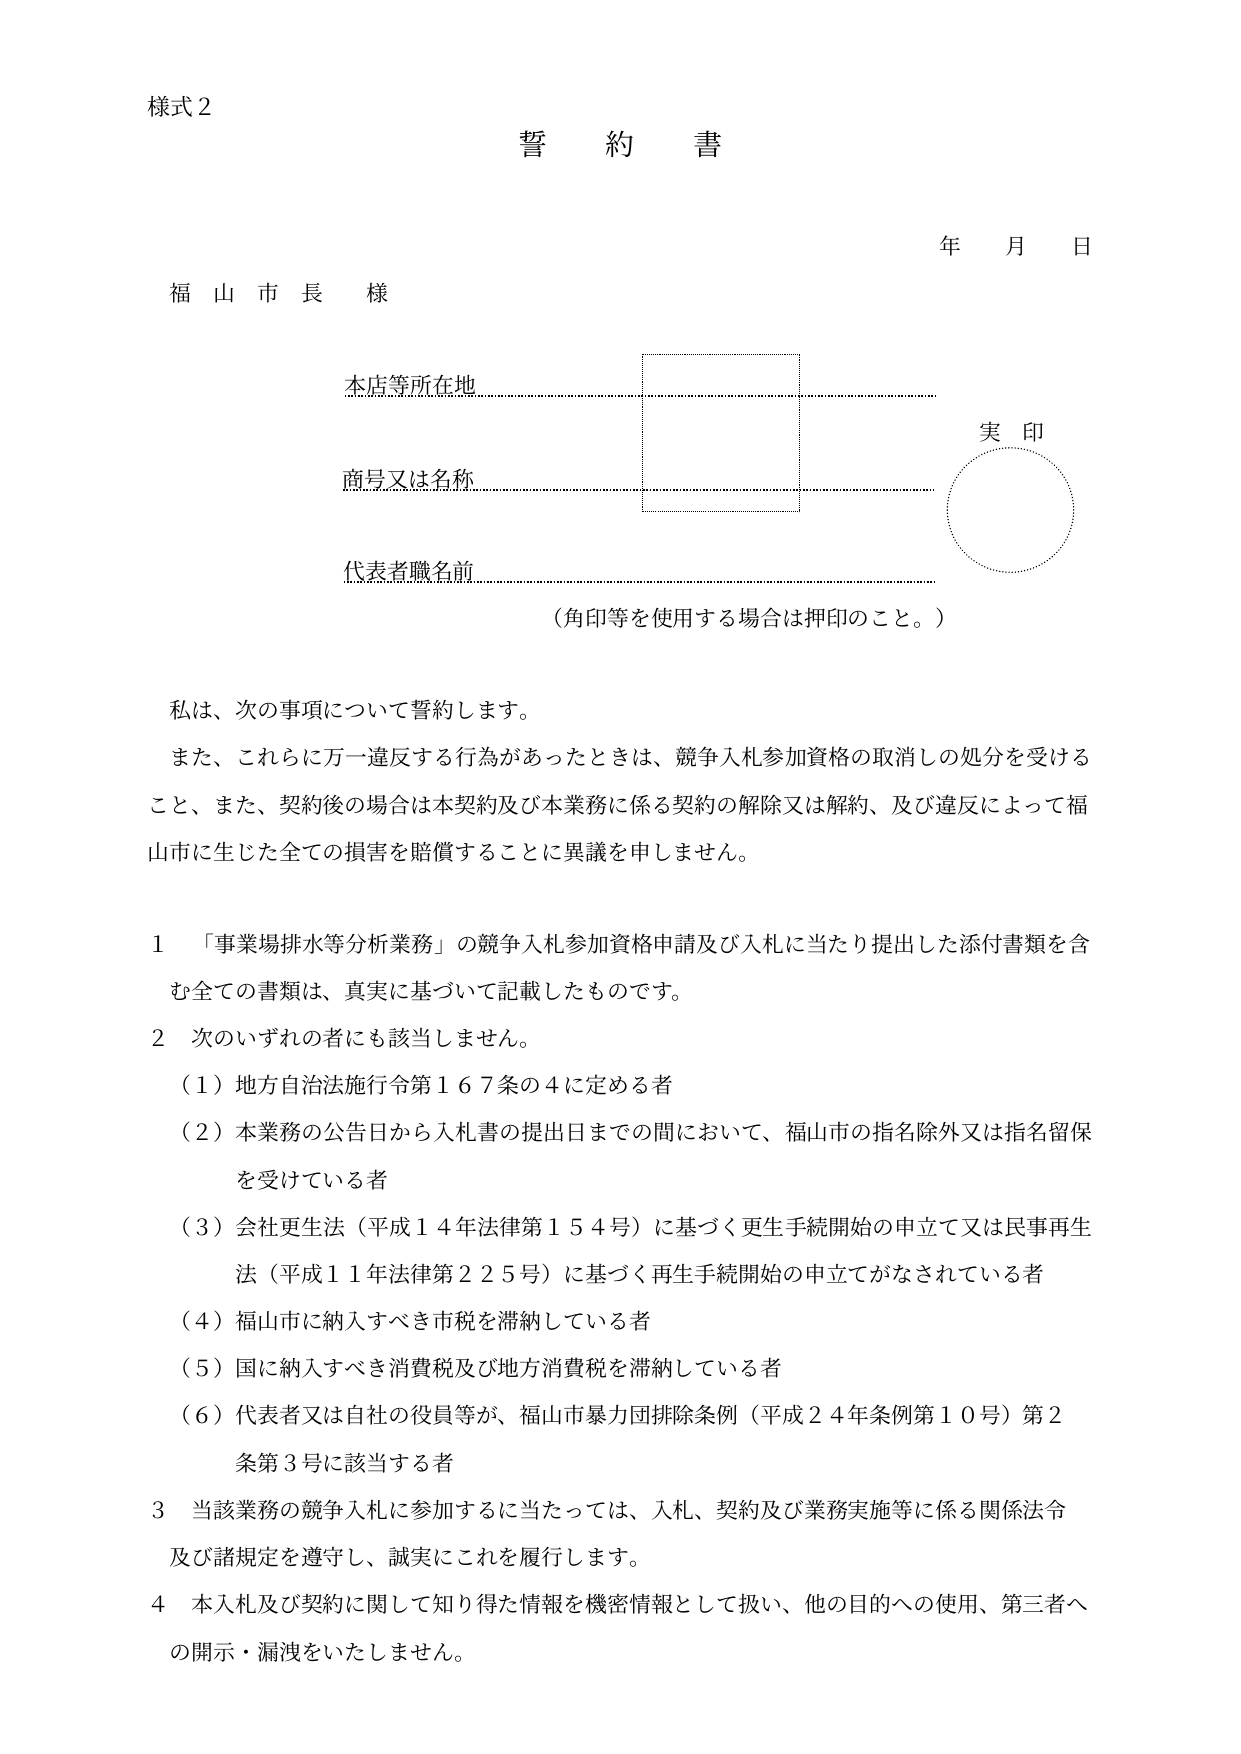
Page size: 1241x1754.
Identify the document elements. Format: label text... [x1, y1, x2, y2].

text ３ 当該業務の競争入札に参加するに当たっては、入札、契約及び業務実施等に係る関係法令 [148, 1493, 1092, 1524]
text 商号又は名称 [1053, 462, 1092, 494]
text （６）代表者又は自社の役員等が、福山市暴力団排除条例（平成２４年条例第１０号）第２ [148, 1399, 1092, 1430]
text 誓 約 書 [148, 122, 1092, 163]
text （５）国に納入すべき消費税及び地方消費税を滞納している者 [169, 1352, 1092, 1383]
text （１）地方自治法施行令第１６７条の４に定める者 [169, 1068, 1092, 1100]
text 条第３号に該当する者 [235, 1446, 1092, 1477]
text 代表者職名前 [148, 554, 1092, 586]
text （３）会社更生法（平成１４年法律第１５４号）に基づく更生手続開始の申立て又は民事再生法（平成１１年法律第２２５号）に基づく再生手続開始の申立てがなされている者 [169, 1210, 1092, 1289]
text ４ 本入札及び契約に関して知り得た情報を機密情報として扱い、他の目的への使用、第三者への開示・漏洩をいたしません。 [148, 1587, 1092, 1666]
text （角印等を使用する場合は押印のこと。） [148, 602, 1092, 633]
text （２）本業務の公告日から入札書の提出日までの間において、福山市の指名除外又は指名留保を受けている者 [169, 1116, 1092, 1194]
text 及び諸規定を遵守し、誠実にこれを履行します。 [169, 1540, 1092, 1572]
text 年 月 日 [148, 229, 1092, 261]
text 様式２ [148, 89, 1092, 122]
text １ 「事業場排水等分析業務」の競争入札参加資格申請及び入札に当たり提出した添付書類を含む全ての書類は、真実に基づいて記載したものです。 [148, 927, 1092, 1006]
text ２ 次のいずれの者にも該当しません。 [148, 1021, 1092, 1053]
text （４）福山市に納入すべき市税を滞納している者 [169, 1304, 1092, 1336]
text また、これらに万一違反する行為があったときは、競争入札参加資格の取消しの処分を受けること、また、契約後の場合は本契約及び本業務に係る契約の解除又は解約、及び違反によって福山市に生じた全ての損害を賠償することに異議を申しません。 [148, 741, 1092, 866]
text 本店等所在地 [148, 368, 1092, 399]
text 商号又は名称 [148, 462, 968, 494]
text 福 山 市 長 様 [148, 276, 1092, 308]
text 実 印 [148, 415, 1092, 447]
text 私は、次の事項について誓約します。 [148, 693, 1092, 725]
